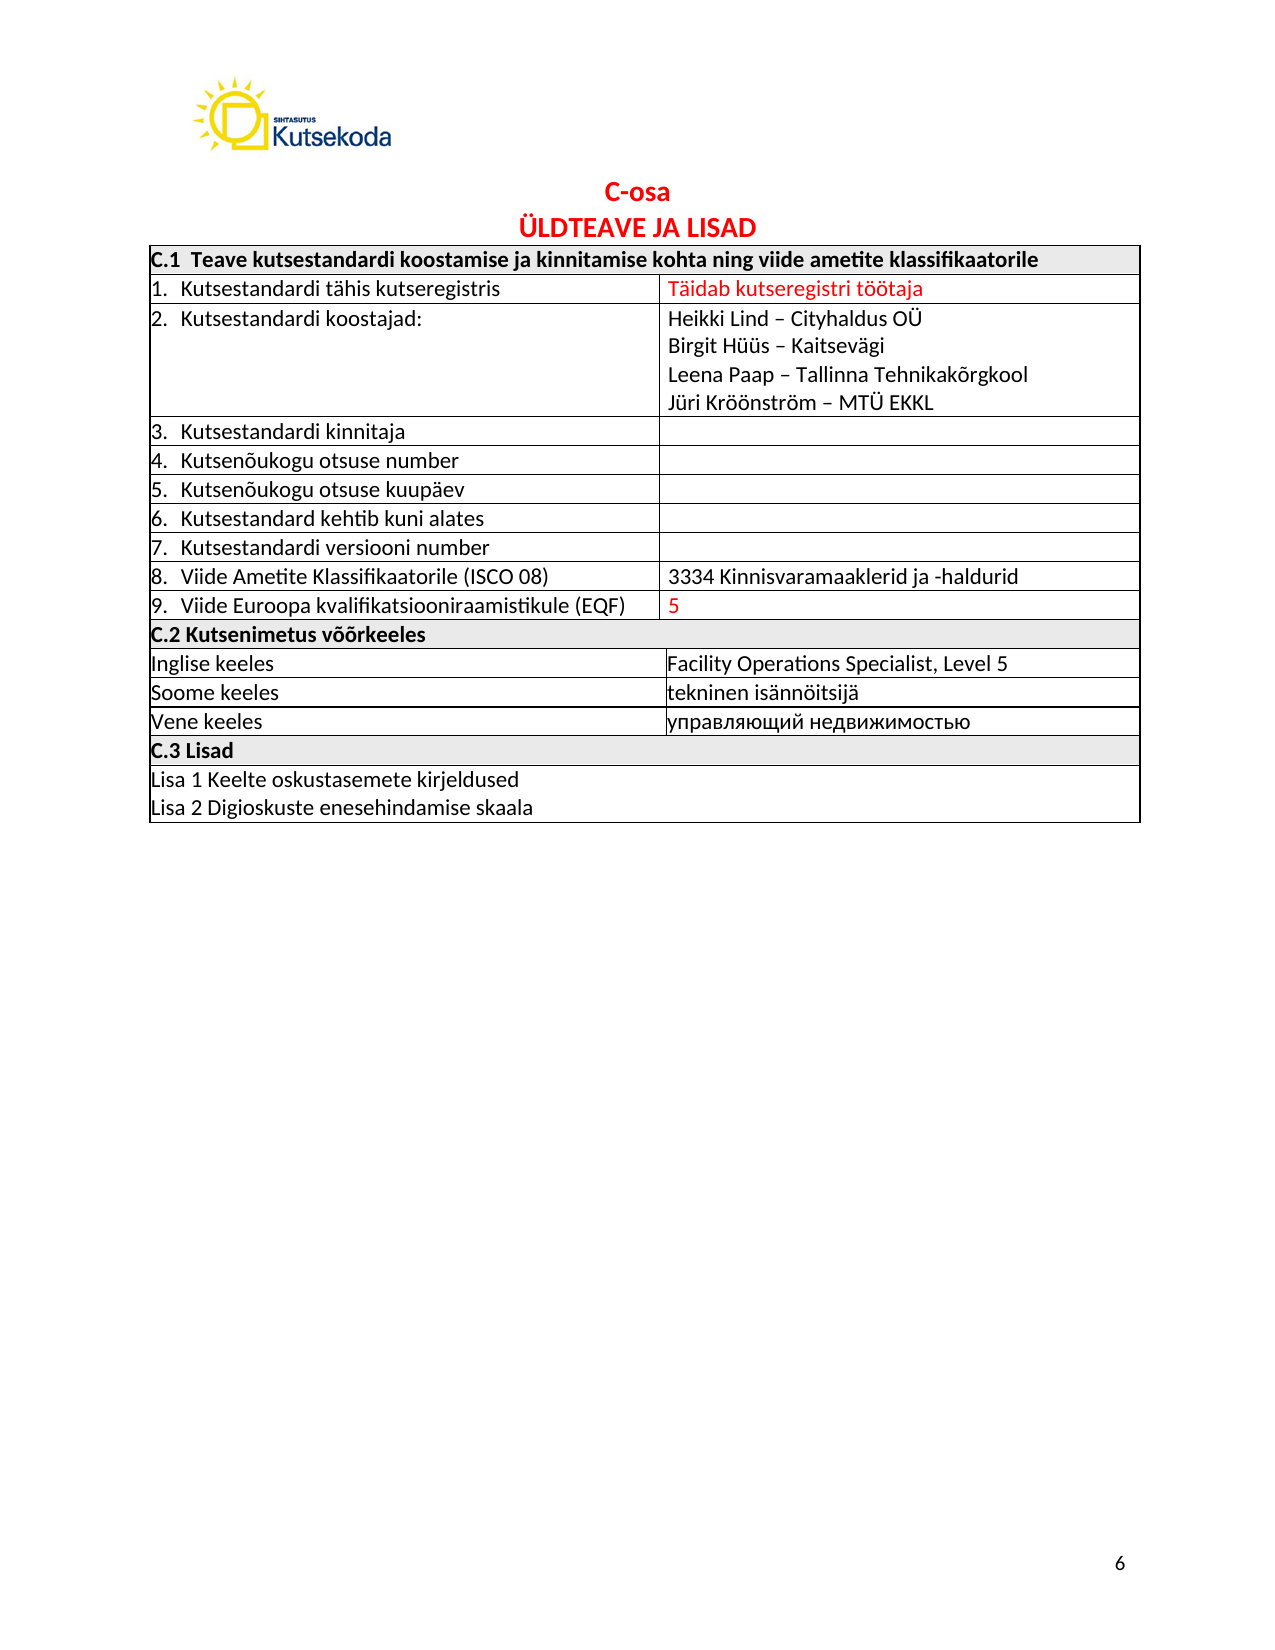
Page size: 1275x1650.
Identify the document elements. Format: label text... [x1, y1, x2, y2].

table_cell Soome keeles [151, 678, 666, 706]
picture [150, 72, 433, 171]
table_cell Vene keeles [151, 708, 666, 735]
table_cell Täidab kutseregistri töötaja [660, 275, 1139, 303]
table_cell Viide Euroopa kvalifikatsiooniraamistikule (EQF) [151, 591, 659, 619]
table_cell Kutsenõukogu otsuse kuupäev [151, 475, 659, 503]
table_cell [660, 504, 1139, 532]
table_cell управляющий недвижимостью [667, 708, 1139, 735]
table_cell Facility Operations Specialist, Level 5 [667, 649, 1139, 677]
text ÜLDTEAVE JA LISAD [150, 209, 1125, 244]
table_cell Kutsestandardi versiooni number [151, 533, 659, 561]
table_cell Kutsestandard kehtib kuni alates [151, 504, 659, 532]
table_cell 5 [660, 591, 1139, 619]
table_cell 3334 Kinnisvaramaaklerid ja -haldurid [660, 562, 1139, 590]
table_cell [660, 417, 1139, 445]
table_cell Inglise keeles [151, 649, 666, 677]
table_cell tekninen isännöitsijä [667, 678, 1139, 706]
table_cell C.2 Kutsenimetus võõrkeeles [151, 620, 1139, 648]
table_cell Kutsestandardi koostajad: [151, 304, 659, 416]
table_cell Kutsestandardi tähis kutseregistris [151, 275, 659, 303]
table_cell [660, 533, 1139, 561]
text C-osa [150, 173, 1125, 209]
table_cell [660, 446, 1139, 474]
table_cell Kutsestandardi kinnitaja [151, 417, 659, 445]
table_header C.1 Teave kutsestandardi koostamise ja kinnitamise kohta ning viide ametite klassifikaatorile [151, 246, 1139, 273]
table_cell Heikki Lind – Cityhaldus OÜ Birgit Hüüs – Kaitsevägi Leena Paap – Tallinna Tehnikakõrgkool Jüri Kröönström – MTÜ EKKL [660, 304, 1139, 416]
table_cell [660, 475, 1139, 503]
table_cell Viide Ametite Klassifikaatorile (ISCO 08) [151, 562, 659, 590]
table_cell Kutsenõukogu otsuse number [151, 446, 659, 474]
table_cell C.3 Lisad [151, 736, 1139, 764]
table_cell Lisa 1 Keelte oskustasemete kirjeldused Lisa 2 Digioskuste enesehindamise skaala [151, 766, 1139, 822]
